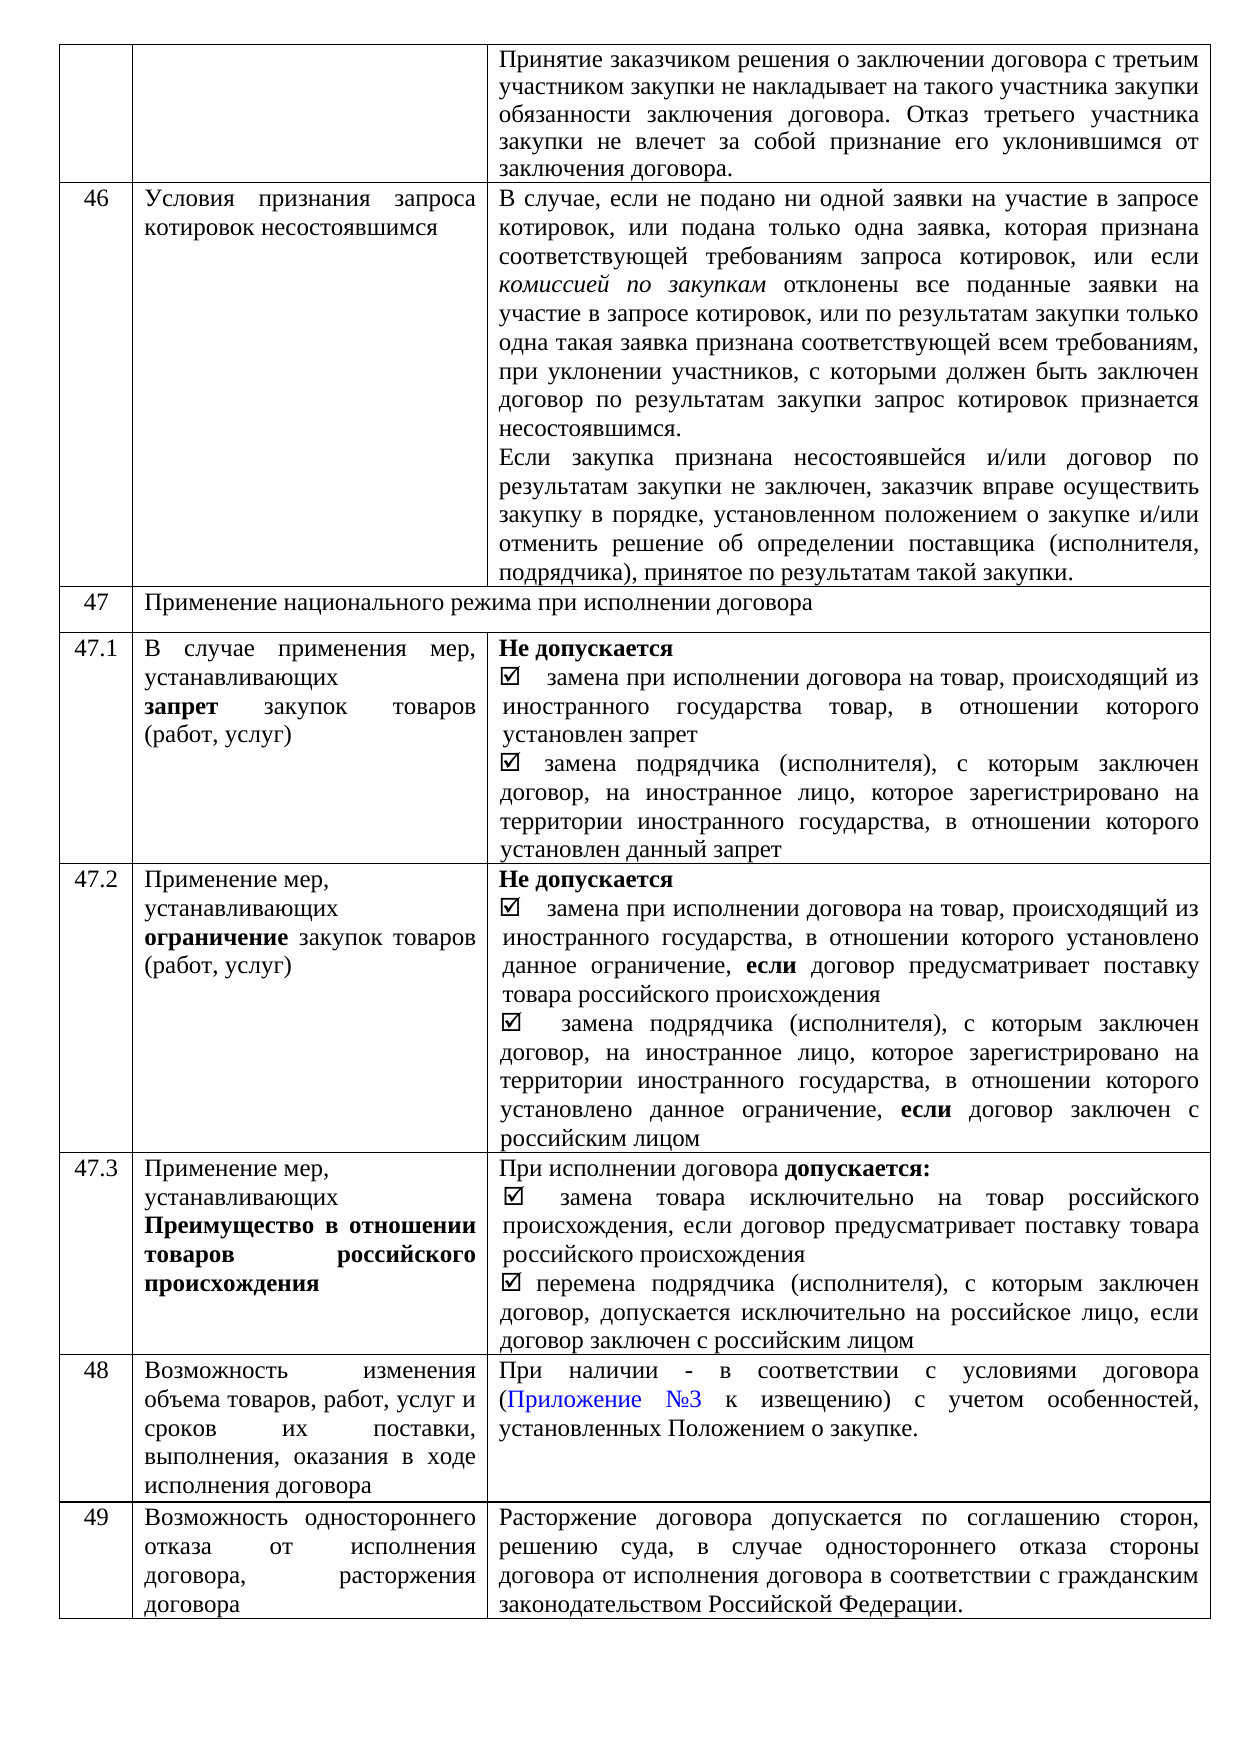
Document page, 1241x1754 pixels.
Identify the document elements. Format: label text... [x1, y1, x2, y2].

table_cell Не допускается замена при исполнении договора на товар, происходящий из иностранного государства товар, в отношении которого установлен запрет замена подрядчика (исполнителя), с которым заключен договор, на иностранное лицо, которое зарегистрировано на территории иностранного государства, в отношении которого установлен данный запрет [488, 633, 1210, 863]
table_cell При наличии - в соответствии с условиями договора (Приложение №3 к извещению) с учетом особенностей, установленных Положением о закупке. [488, 1355, 1210, 1501]
table_cell Расторжение договора допускается по соглашению сторон, решению суда, в случае одностороннего отказа стороны договора от исполнения договора в соответствии с гражданским законодательством Российской Федерации. [488, 1503, 1210, 1617]
table_cell 49 [60, 1503, 132, 1617]
table_cell 48 [60, 1355, 132, 1501]
table_cell Не допускается замена при исполнении договора на товар, происходящий из иностранного государства, в отношении которого установлено данное ограничение, если договор предусматривает поставку товара российского происхождения замена подрядчика (исполнителя), с которым заключен договор, на иностранное лицо, которое зарегистрировано на территории иностранного государства, в отношении которого установлено данное ограничение, если договор заключен с российским лицом [488, 864, 1210, 1152]
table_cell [133, 45, 487, 182]
table_cell 47 [60, 587, 132, 632]
table_cell В случае, если не подано ни одной заявки на участие в запросе котировок, или подана только одна заявка, которая признана соответствующей требованиям запроса котировок, или если комиссией по закупкам отклонены все поданные заявки на участие в запросе котировок, или по результатам закупки только одна такая заявка признана соответствующей всем требованиям, при уклонении участников, с которыми должен быть заключен договор по результатам закупки запрос котировок признается несостоявшимся. Если закупка признана несостоявшейся и/или договор по результатам закупки не заключен, заказчик вправе осуществить закупку в порядке, установленном положением о закупке и/или отменить решение об определении поставщика (исполнителя, подрядчика), принятое по результатам такой закупки. [488, 183, 1210, 586]
table_cell 47.2 [60, 864, 132, 1152]
table_cell 46 [60, 183, 132, 586]
table_cell 47.3 [60, 1153, 132, 1354]
table_cell Применение мер, устанавливающих Преимущество в отношении товаров российского происхождения [133, 1153, 487, 1354]
table_cell Возможность одностороннего отказа от исполнения договора, расторжения договора [133, 1503, 487, 1617]
table_cell Применение национального режима при исполнении договора [133, 587, 1210, 632]
table_cell Применение мер, устанавливающих ограничение закупок товаров (работ, услуг) [133, 864, 487, 1152]
table_cell 45 [60, 45, 132, 182]
table_cell Условия признания запроса котировок несостоявшимся [133, 183, 487, 586]
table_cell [488, 45, 1210, 182]
table_cell 47.1 [60, 633, 132, 863]
table_cell При исполнении договора допускается: замена товара исключительно на товар российского происхождения, если договор предусматривает поставку товара российского происхождения перемена подрядчика (исполнителя), с которым заключен договор, допускается исключительно на российское лицо, если договор заключен с российским лицом [488, 1153, 1210, 1354]
table_cell В случае применения мер, устанавливающих запрет закупок товаров (работ, услуг) [133, 633, 487, 863]
table_cell Возможность изменения объема товаров, работ, услуг и сроков их поставки, выполнения, оказания в ходе исполнения договора [133, 1355, 487, 1501]
